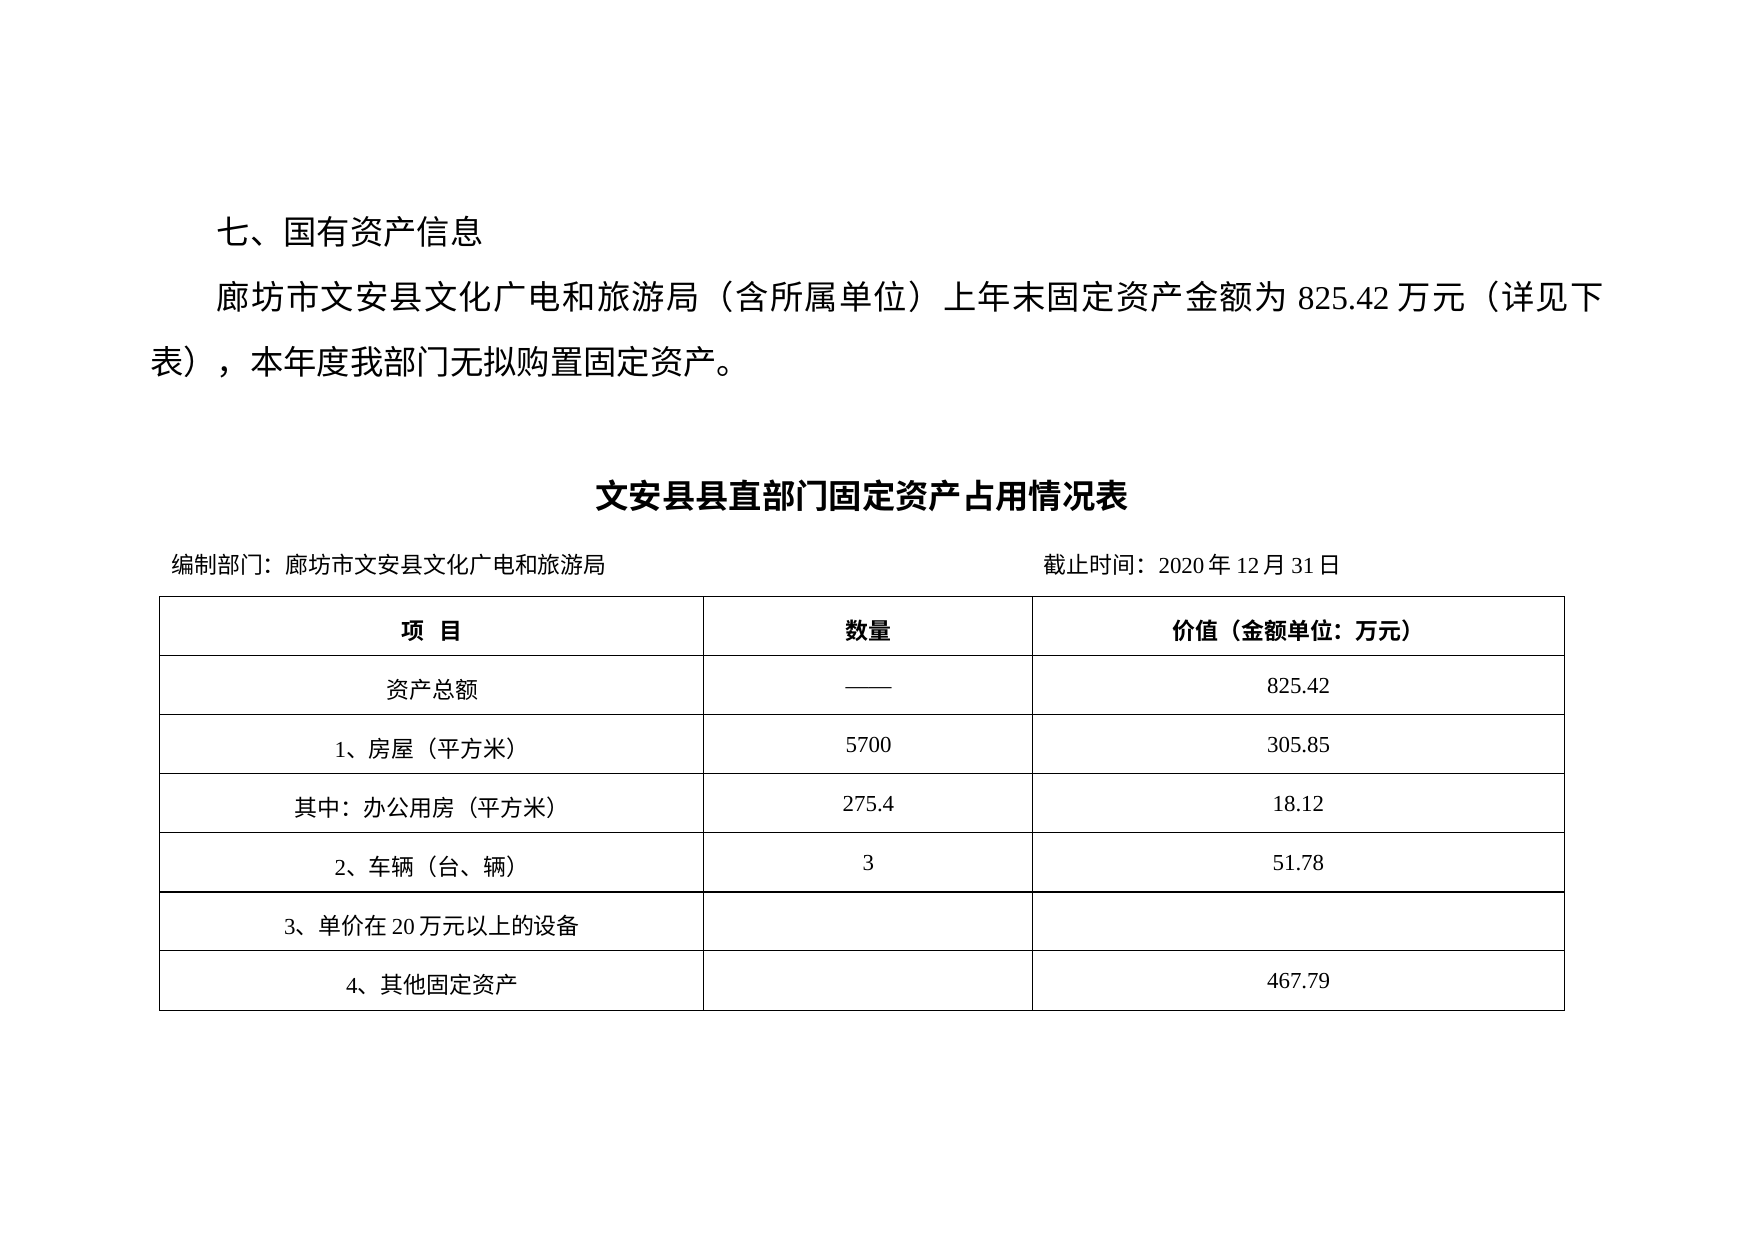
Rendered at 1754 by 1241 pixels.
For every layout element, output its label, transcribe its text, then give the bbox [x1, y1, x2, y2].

table_cell 467.79 [1033, 951, 1564, 1009]
table_cell 截止时间：2020年12月31日 [1033, 531, 1564, 596]
table_cell 4、其他固定资产 [160, 951, 703, 1009]
table_cell 275.4 [704, 774, 1032, 832]
table_cell 项 目 [160, 597, 703, 655]
table_cell 1、房屋（平方米） [160, 715, 703, 773]
table_cell 51.78 [1033, 833, 1564, 891]
text 廊坊市文安县文化广电和旅游局（含所属单位）上年末固定资产金额为825.42万元（详见下表），本年度我部门无拟购置固定资产。 [150, 263, 1604, 393]
table_cell [704, 951, 1032, 1009]
table_header 文安县县直部门固定资产占用情况表 [160, 458, 1564, 531]
table_cell 价值（金额单位：万元） [1033, 597, 1564, 655]
table_cell [704, 893, 1032, 950]
text 七、国有资产信息 [150, 198, 1604, 263]
table_cell 5700 [704, 715, 1032, 773]
table_cell 305.85 [1033, 715, 1564, 773]
table_cell 825.42 [1033, 656, 1564, 714]
table_cell 编制部门：廊坊市文安县文化广电和旅游局 [160, 531, 1032, 596]
table_cell 2、车辆（台、辆） [160, 833, 703, 891]
table_cell 其中：办公用房（平方米） [160, 774, 703, 832]
table_cell —— [704, 656, 1032, 714]
table_cell 数量 [704, 597, 1032, 655]
table_cell 资产总额 [160, 656, 703, 714]
table_cell 18.12 [1033, 774, 1564, 832]
table_cell 3、单价在20万元以上的设备 [160, 893, 703, 950]
table_cell 3 [704, 833, 1032, 891]
table_cell [1033, 893, 1564, 950]
